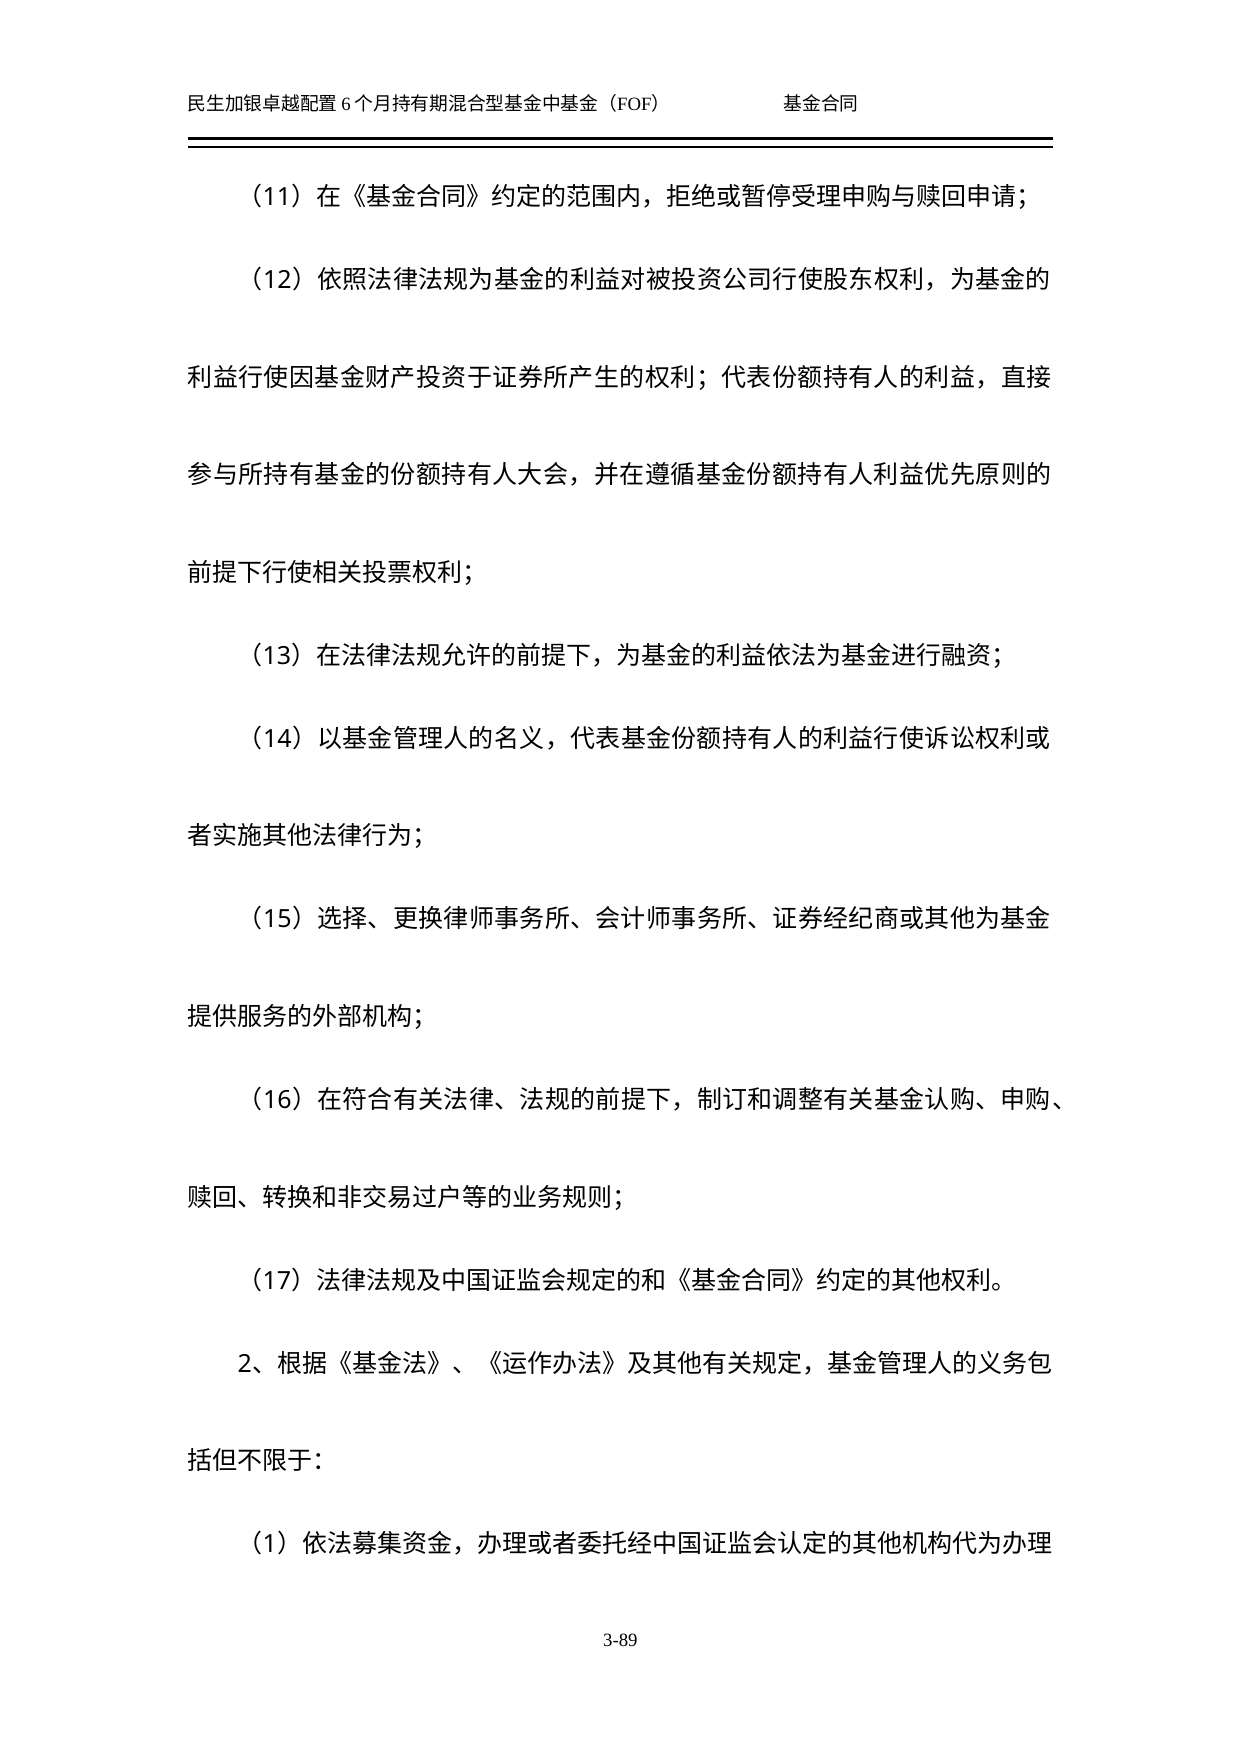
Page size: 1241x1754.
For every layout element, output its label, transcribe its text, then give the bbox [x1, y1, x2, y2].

text （13）在法律法规允许的前提下，为基金的利益依法为基金进行融资； [187, 621, 1053, 686]
text （16）在符合有关法律、法规的前提下，制订和调整有关基金认购、申购、赎回、转换和非交易过户等的业务规则； [187, 1065, 1053, 1228]
text （17）法律法规及中国证监会规定的和《基金合同》约定的其他权利。 [187, 1246, 1053, 1311]
text （15）选择、更换律师事务所、会计师事务所、证券经纪商或其他为基金提供服务的外部机构； [187, 884, 1053, 1047]
text （14）以基金管理人的名义，代表基金份额持有人的利益行使诉讼权利或者实施其他法律行为； [187, 704, 1053, 866]
text （12）依照法律法规为基金的利益对被投资公司行使股东权利，为基金的利益行使因基金财产投资于证券所产生的权利；代表份额持有人的利益，直接参与所持有基金的份额持有人大会，并在遵循基金份额持有人利益优先原则的前提下行使相关投票权利； [187, 245, 1053, 603]
text 2、根据《基金法》、《运作办法》及其他有关规定，基金管理人的义务包括但不限于： [187, 1329, 1053, 1491]
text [187, 1509, 1053, 1574]
text （11）在《基金合同》约定的范围内，拒绝或暂停受理申购与赎回申请； [187, 162, 1053, 227]
